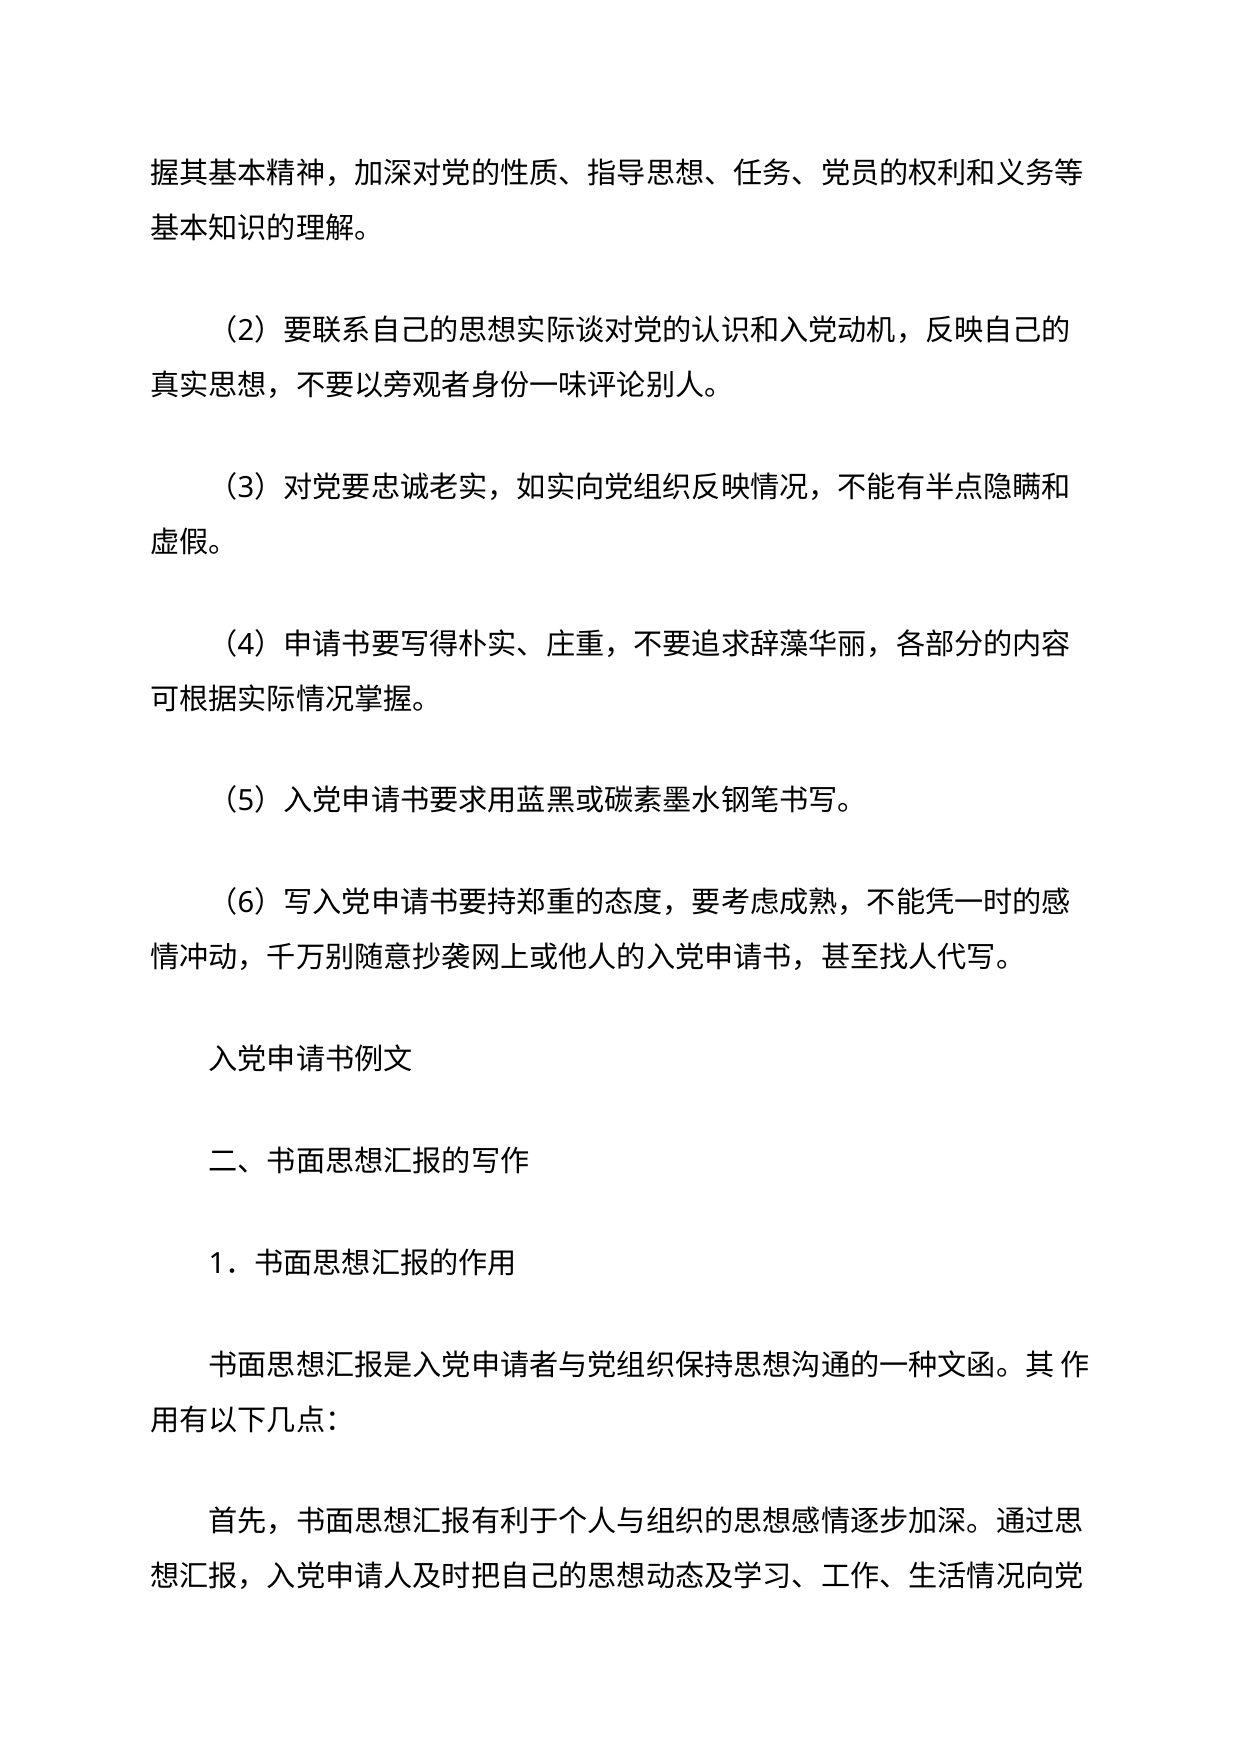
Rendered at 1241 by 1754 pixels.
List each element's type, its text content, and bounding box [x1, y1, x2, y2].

text 书面思想汇报是入党申请者与党组织保持思想沟通的一种文函。其 作用有以下几点： [150, 1341, 1090, 1438]
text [150, 150, 1090, 247]
text （3）对党要忠诚老实，如实向党组织反映情况，不能有半点隐瞒和虚假。 [150, 463, 1090, 561]
text （4）申请书要写得朴实、庄重，不要追求辞藻华丽，各部分的内容可根据实际情况掌握。 [150, 620, 1090, 717]
text （6）写入党申请书要持郑重的态度，要考虑成熟，不能凭一时的感情冲动，千万别随意抄袭网上或他人的入党申请书，甚至找人代写。 [150, 879, 1090, 976]
text （5）入党申请书要求用蓝黑或碳素墨水钢笔书写。 [150, 777, 1090, 819]
text 入党申请书例文 [150, 1036, 1090, 1078]
text 二、书面思想汇报的写作 [150, 1137, 1090, 1180]
text （2）要联系自己的思想实际谈对党的认识和入党动机，反映自己的真实思想，不要以旁观者身份一味评论别人。 [150, 307, 1090, 404]
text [150, 1498, 1090, 1595]
text 1．书面思想汇报的作用 [150, 1239, 1090, 1282]
